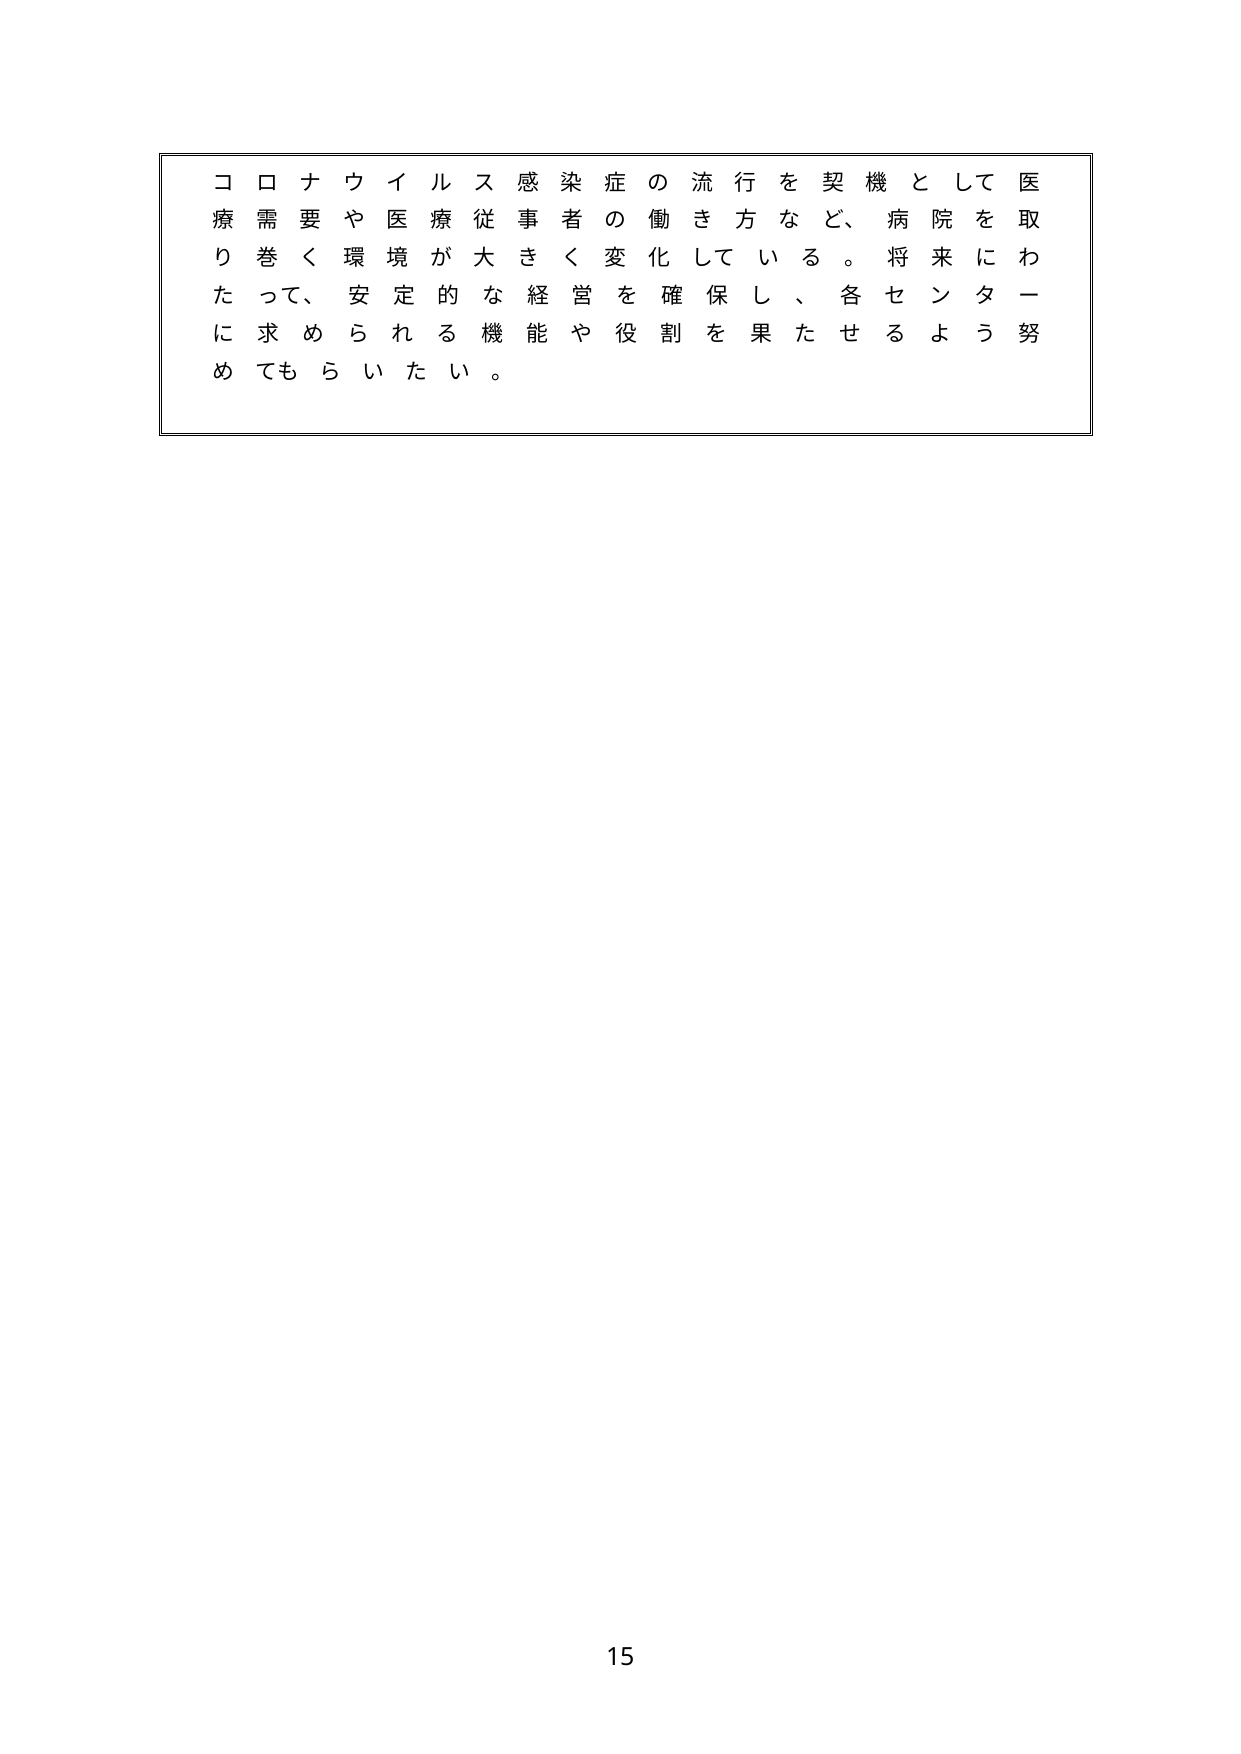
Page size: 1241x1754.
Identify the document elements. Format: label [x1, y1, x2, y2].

table_header [162, 156, 1090, 433]
